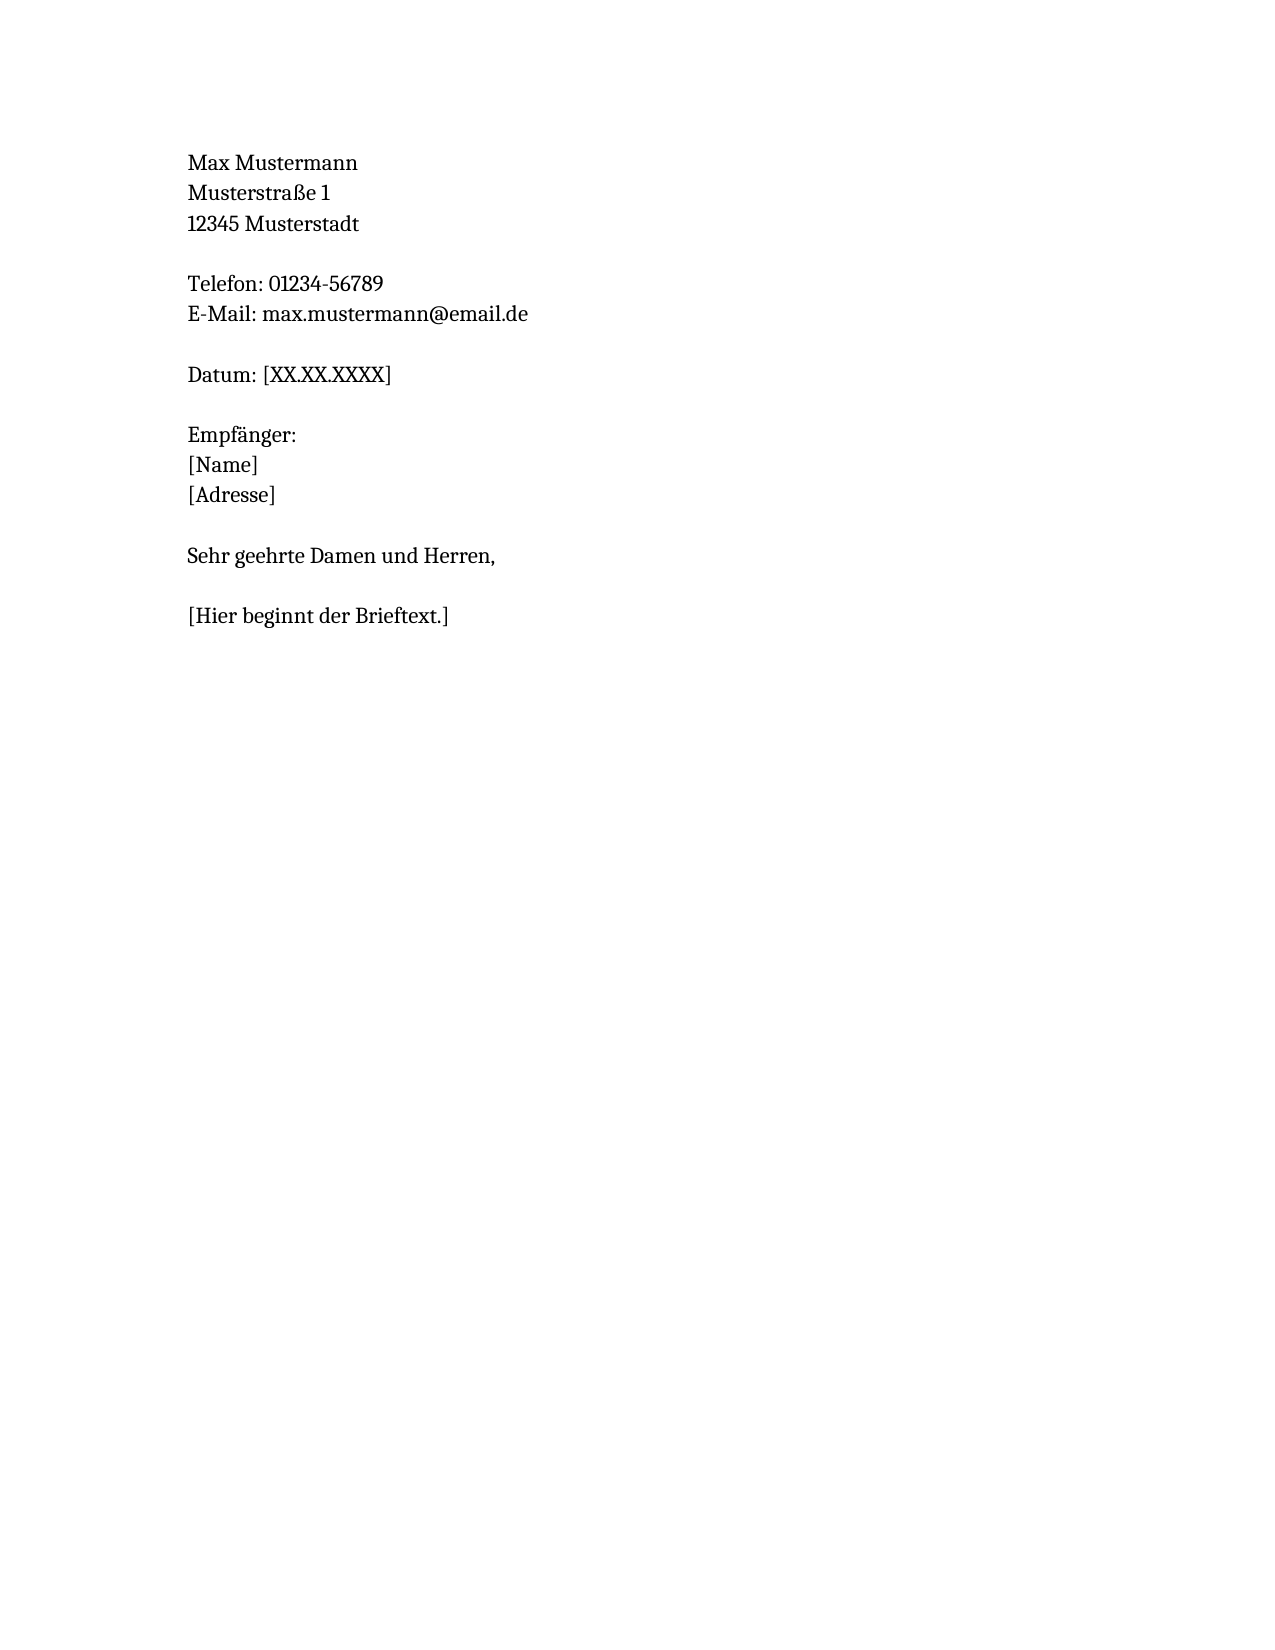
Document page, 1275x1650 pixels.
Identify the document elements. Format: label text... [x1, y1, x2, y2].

text Max Mustermann Musterstraße 1 12345 Musterstadt Telefon: 01234-56789 E-Mail: max.mustermann@email.de Datum: [XX.XX.XXXX] Empfänger: [Name] [Adresse] Sehr geehrte Damen und Herren, [Hier beginnt der Brieftext.] [187, 150, 1087, 629]
